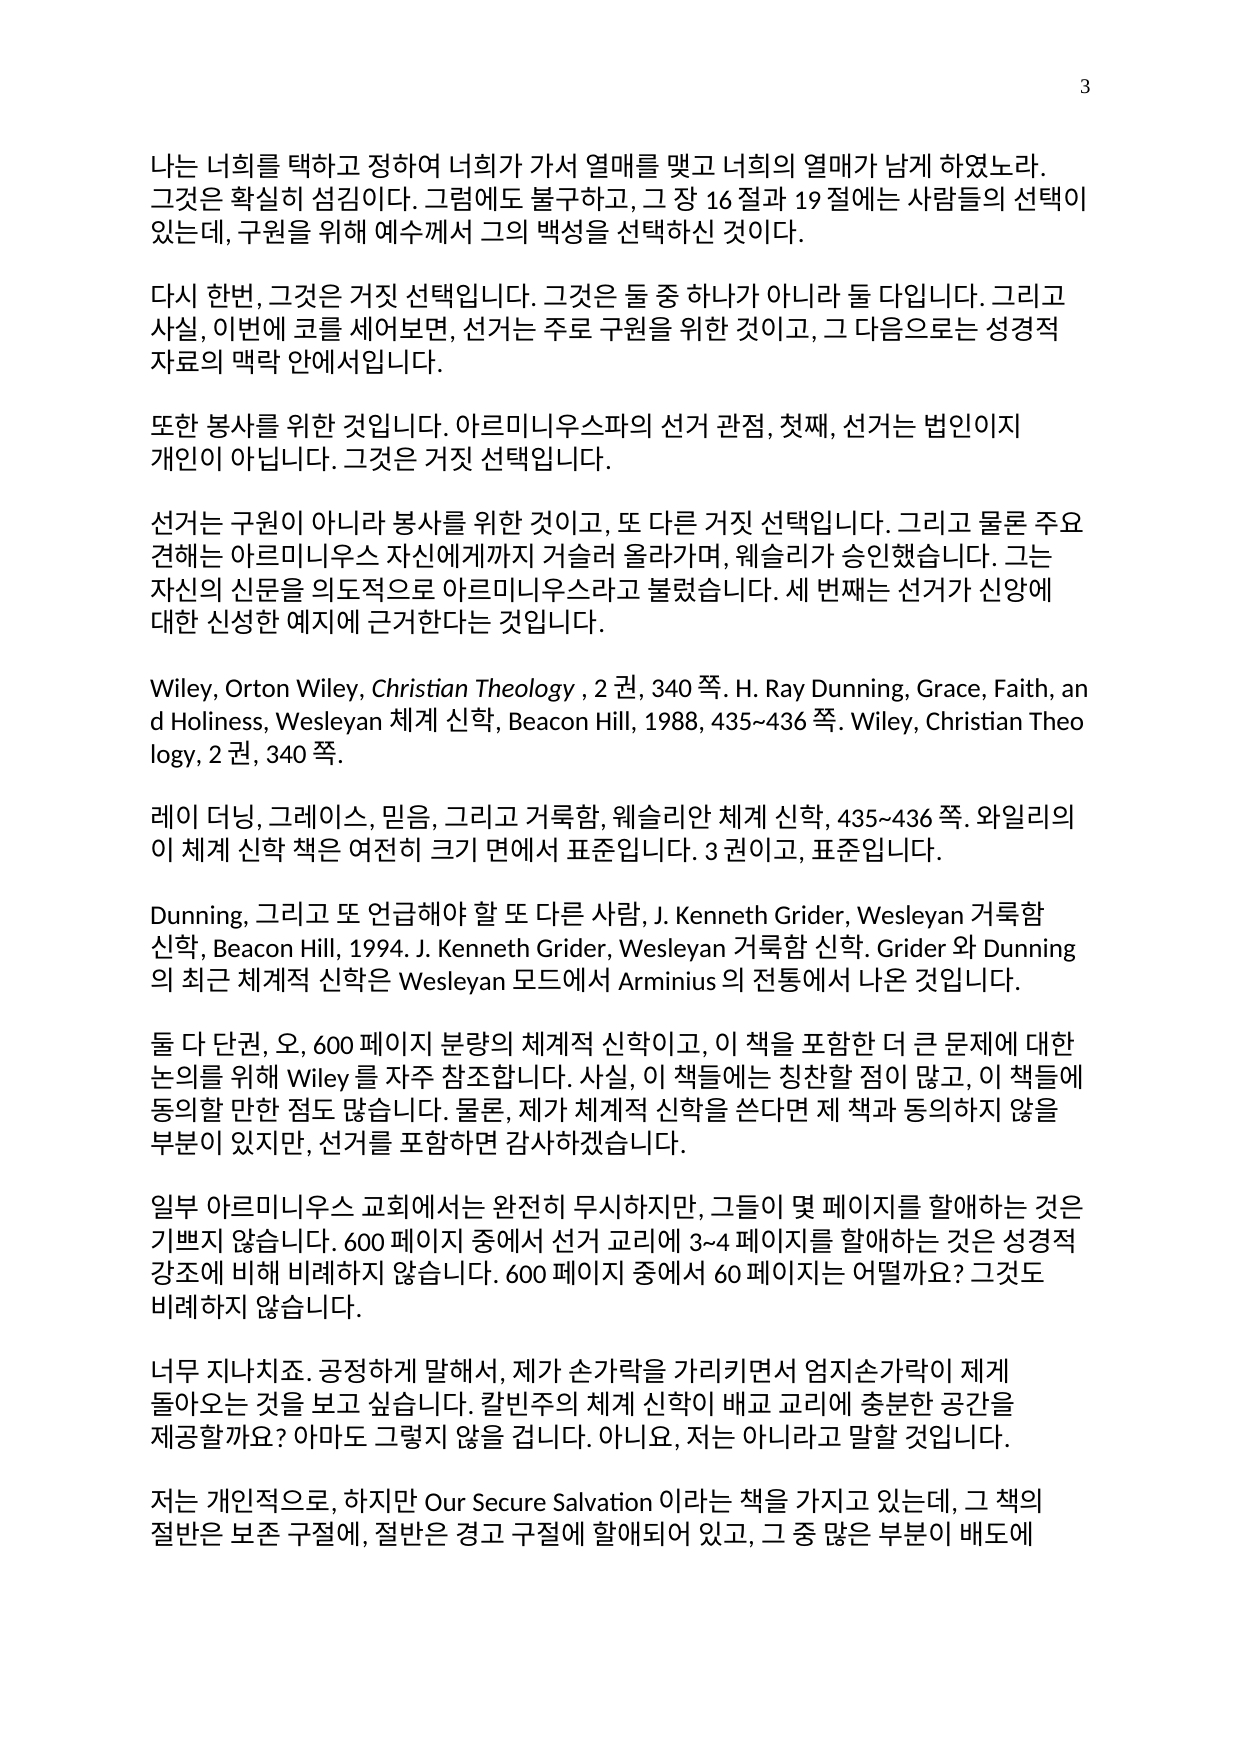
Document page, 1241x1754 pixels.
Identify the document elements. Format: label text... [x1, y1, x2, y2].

text Wiley, Orton Wiley, Christian Theology , 2권, 340쪽. H. Ray Dunning, Grace, Faith, and Holiness, Wesleyan 체계 신학, Beacon Hill, 1988, 435~436쪽. Wiley, Christian Theology, 2권, 340쪽. [150, 671, 1090, 770]
text 너무 지나치죠. 공정하게 말해서, 제가 손가락을 가리키면서 엄지손가락이 제게 돌아오는 것을 보고 싶습니다. 칼빈주의 체계 신학이 배교 교리에 충분한 공간을 제공할까요? 아마도 그렇지 않을 겁니다. 아니요, 저는 아니라고 말할 것입니다. [150, 1355, 1090, 1454]
text 레이 더닝, 그레이스, 믿음, 그리고 거룩함, 웨슬리안 체계 신학, 435~436쪽. 와일리의 이 체계 신학 책은 여전히 크기 면에서 표준입니다. 3권이고, 표준입니다. [150, 801, 1090, 867]
text 다시 한번, 그것은 거짓 선택입니다. 그것은 둘 중 하나가 아니라 둘 다입니다. 그리고 사실, 이번에 코를 세어보면, 선거는 주로 구원을 위한 것이고, 그 다음으로는 성경적 자료의 맥락 안에서입니다. [150, 280, 1090, 379]
text 또한 봉사를 위한 것입니다. 아르미니우스파의 선거 관점, 첫째, 선거는 법인이지 개인이 아닙니다. 그것은 거짓 선택입니다. [150, 410, 1090, 476]
text 선거는 구원이 아니라 봉사를 위한 것이고, 또 다른 거짓 선택입니다. 그리고 물론 주요 견해는 아르미니우스 자신에게까지 거슬러 올라가며, 웨슬리가 승인했습니다. 그는 자신의 신문을 의도적으로 아르미니우스라고 불렀습니다. 세 번째는 선거가 신앙에 대한 신성한 예지에 근거한다는 것입니다. [150, 508, 1090, 640]
text Dunning, 그리고 또 언급해야 할 또 다른 사람, J. Kenneth Grider, Wesleyan 거룩함 신학, Beacon Hill, 1994. J. Kenneth Grider, Wesleyan 거룩함 신학. Grider와 Dunning의 최근 체계적 신학은 Wesleyan 모드에서 Arminius의 전통에서 나온 것입니다. [150, 898, 1090, 997]
text 나는 너희를 택하고 정하여 너희가 가서 열매를 맺고 너희의 열매가 남게 하였노라. 그것은 확실히 섬김이다. 그럼에도 불구하고, 그 장 16절과 19절에는 사람들의 선택이 있는데, 구원을 위해 예수께서 그의 백성을 선택하신 것이다. [150, 150, 1090, 249]
text 둘 다 단권, 오, 600페이지 분량의 체계적 신학이고, 이 책을 포함한 더 큰 문제에 대한 논의를 위해 Wiley를 자주 참조합니다. 사실, 이 책들에는 칭찬할 점이 많고, 이 책들에 동의할 만한 점도 많습니다. 물론, 제가 체계적 신학을 쓴다면 제 책과 동의하지 않을 부분이 있지만, 선거를 포함하면 감사하겠습니다. [150, 1028, 1090, 1161]
text 일부 아르미니우스 교회에서는 완전히 무시하지만, 그들이 몇 페이지를 할애하는 것은 기쁘지 않습니다. 600페이지 중에서 선거 교리에 3~4페이지를 할애하는 것은 성경적 강조에 비해 비례하지 않습니다. 600페이지 중에서 60페이지는 어떨까요? 그것도 비례하지 않습니다. [150, 1192, 1090, 1324]
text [150, 1485, 1090, 1551]
